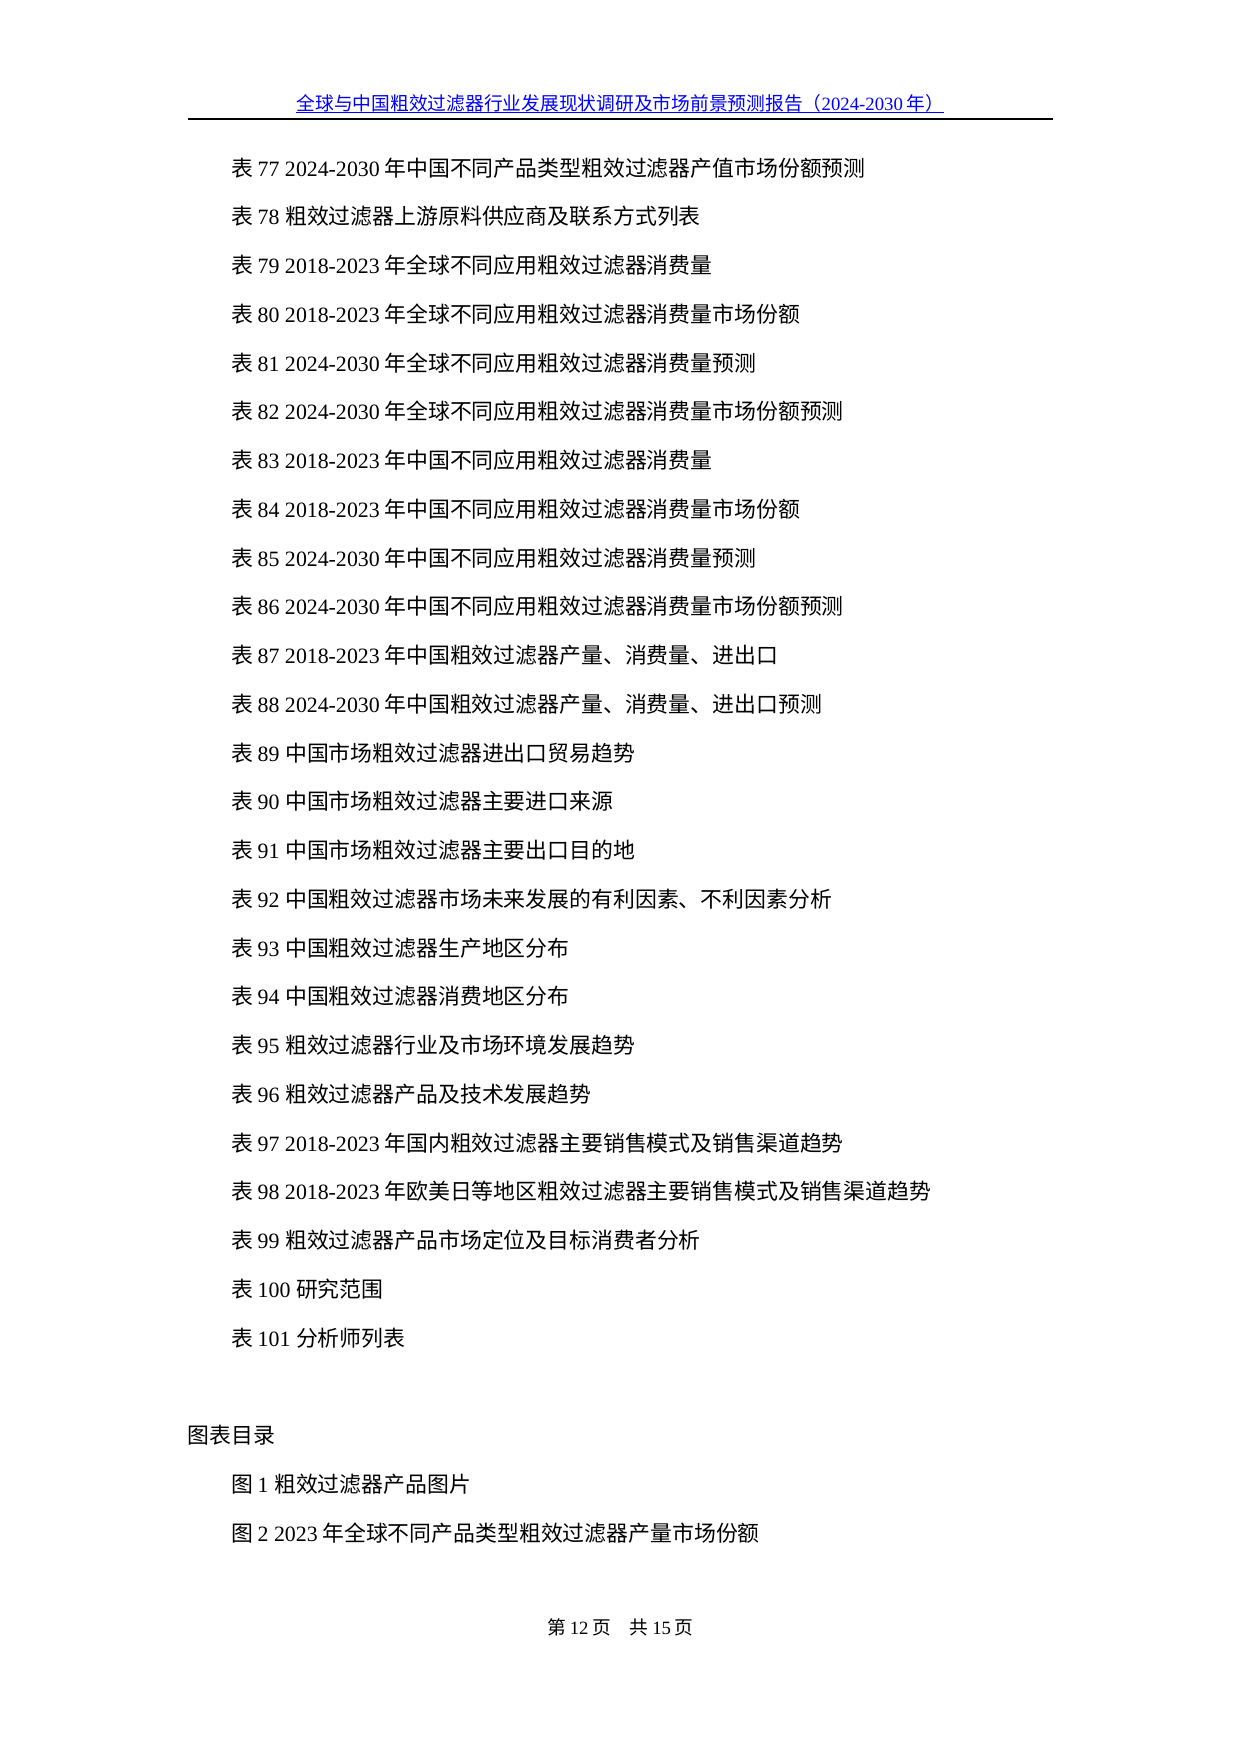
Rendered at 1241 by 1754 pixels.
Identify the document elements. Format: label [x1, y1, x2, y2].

text [187, 150, 1053, 1548]
